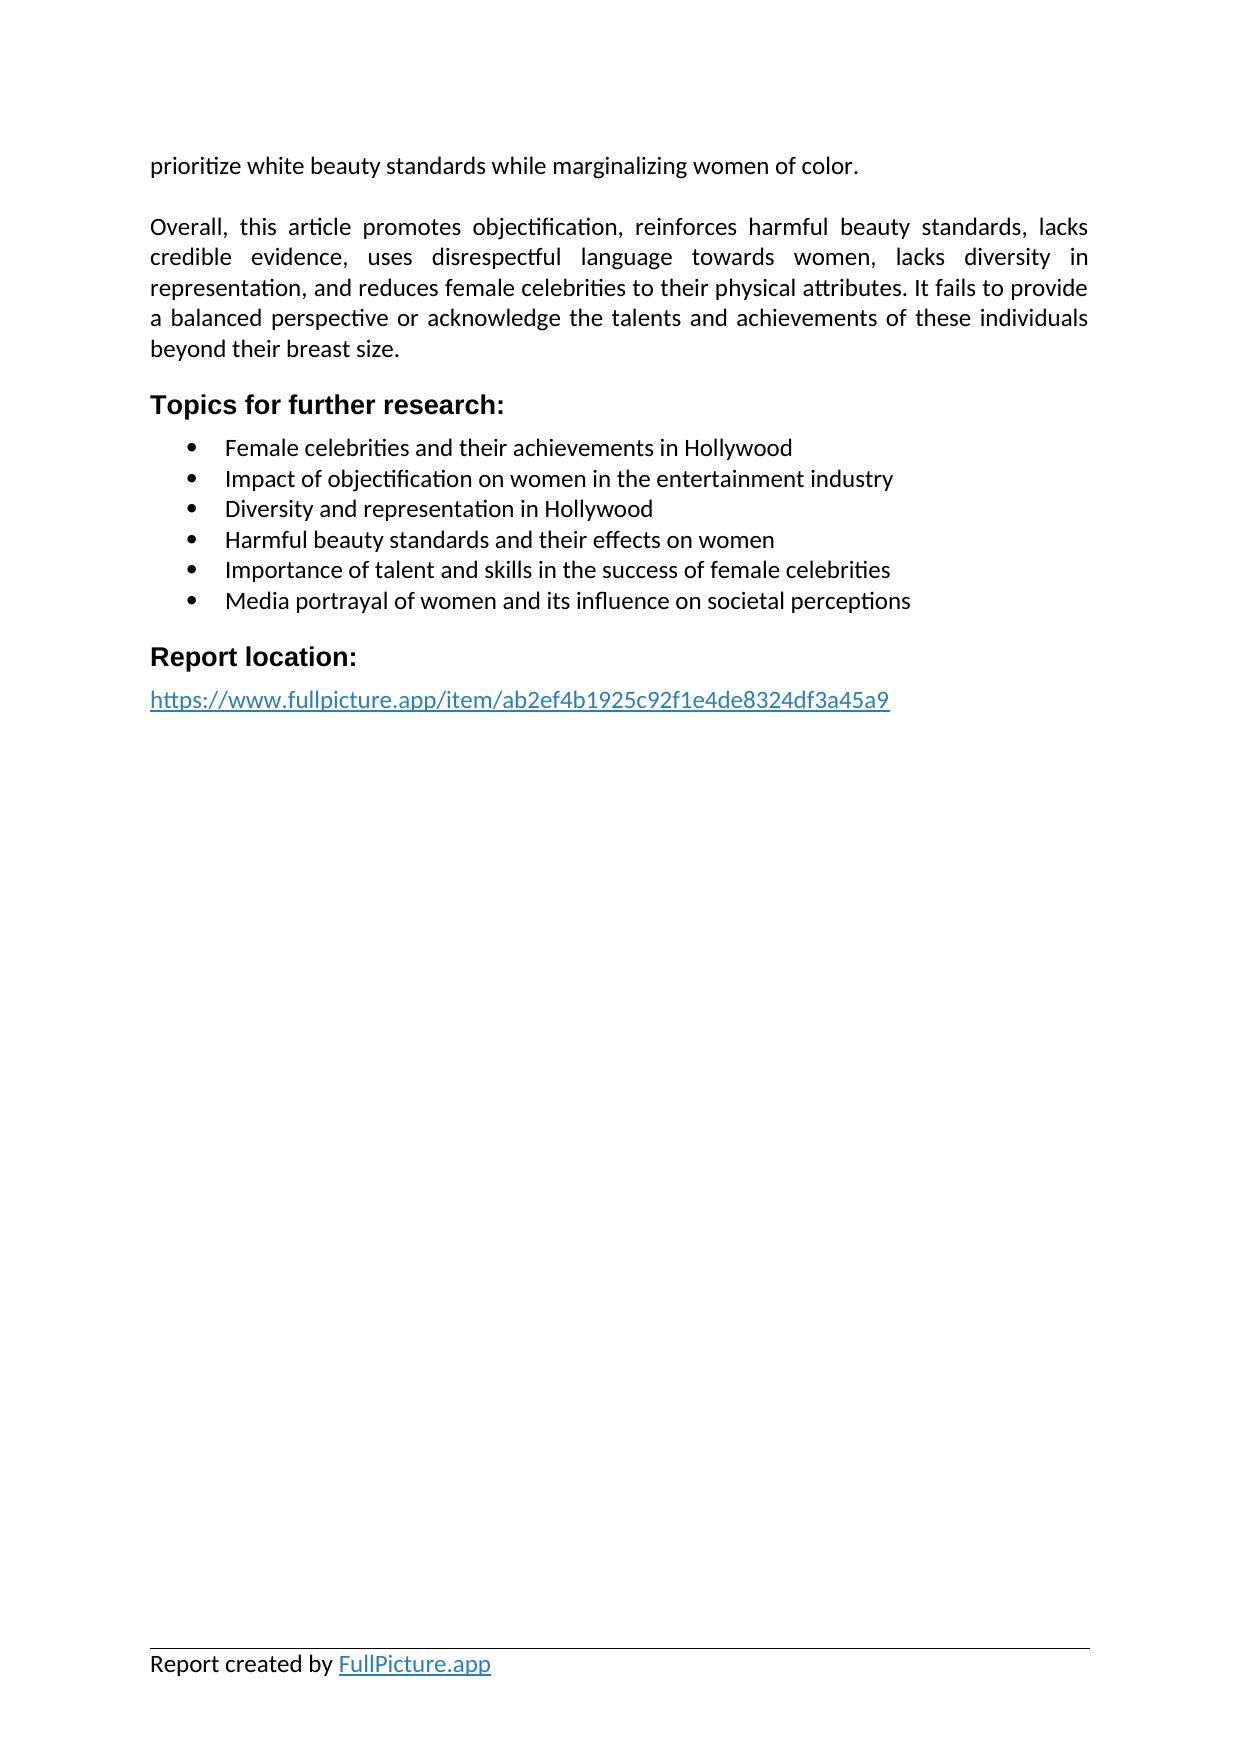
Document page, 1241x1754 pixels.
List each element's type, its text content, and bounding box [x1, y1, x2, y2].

list Importance of talent and skills in the success of female celebrities [187, 554, 1090, 585]
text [150, 150, 1090, 181]
list Female celebrities and their achievements in Hollywood [187, 432, 1090, 463]
list Harmful beauty standards and their effects on women [187, 524, 1090, 554]
list Media portrayal of women and its influence on societal perceptions [187, 585, 1090, 616]
subtitle Topics for further research: [150, 389, 1090, 420]
list Diversity and representation in Hollywood [187, 493, 1090, 524]
subtitle Report location: [150, 641, 1090, 672]
text https://www.fullpicture.app/item/ab2ef4b1925c92f1e4de8324df3a45a9 [150, 684, 1090, 715]
text Overall, this article promotes objectification, reinforces harmful beauty standards, lacks credible evidence, uses disrespectful language towards women, lacks diversity in representation, and reduces female celebrities to their physical attributes. It fails to provide a balanced perspective or acknowledge the talents and achievements of these individuals beyond their breast size. [150, 211, 1090, 364]
list Impact of objectification on women in the entertainment industry [187, 463, 1090, 493]
